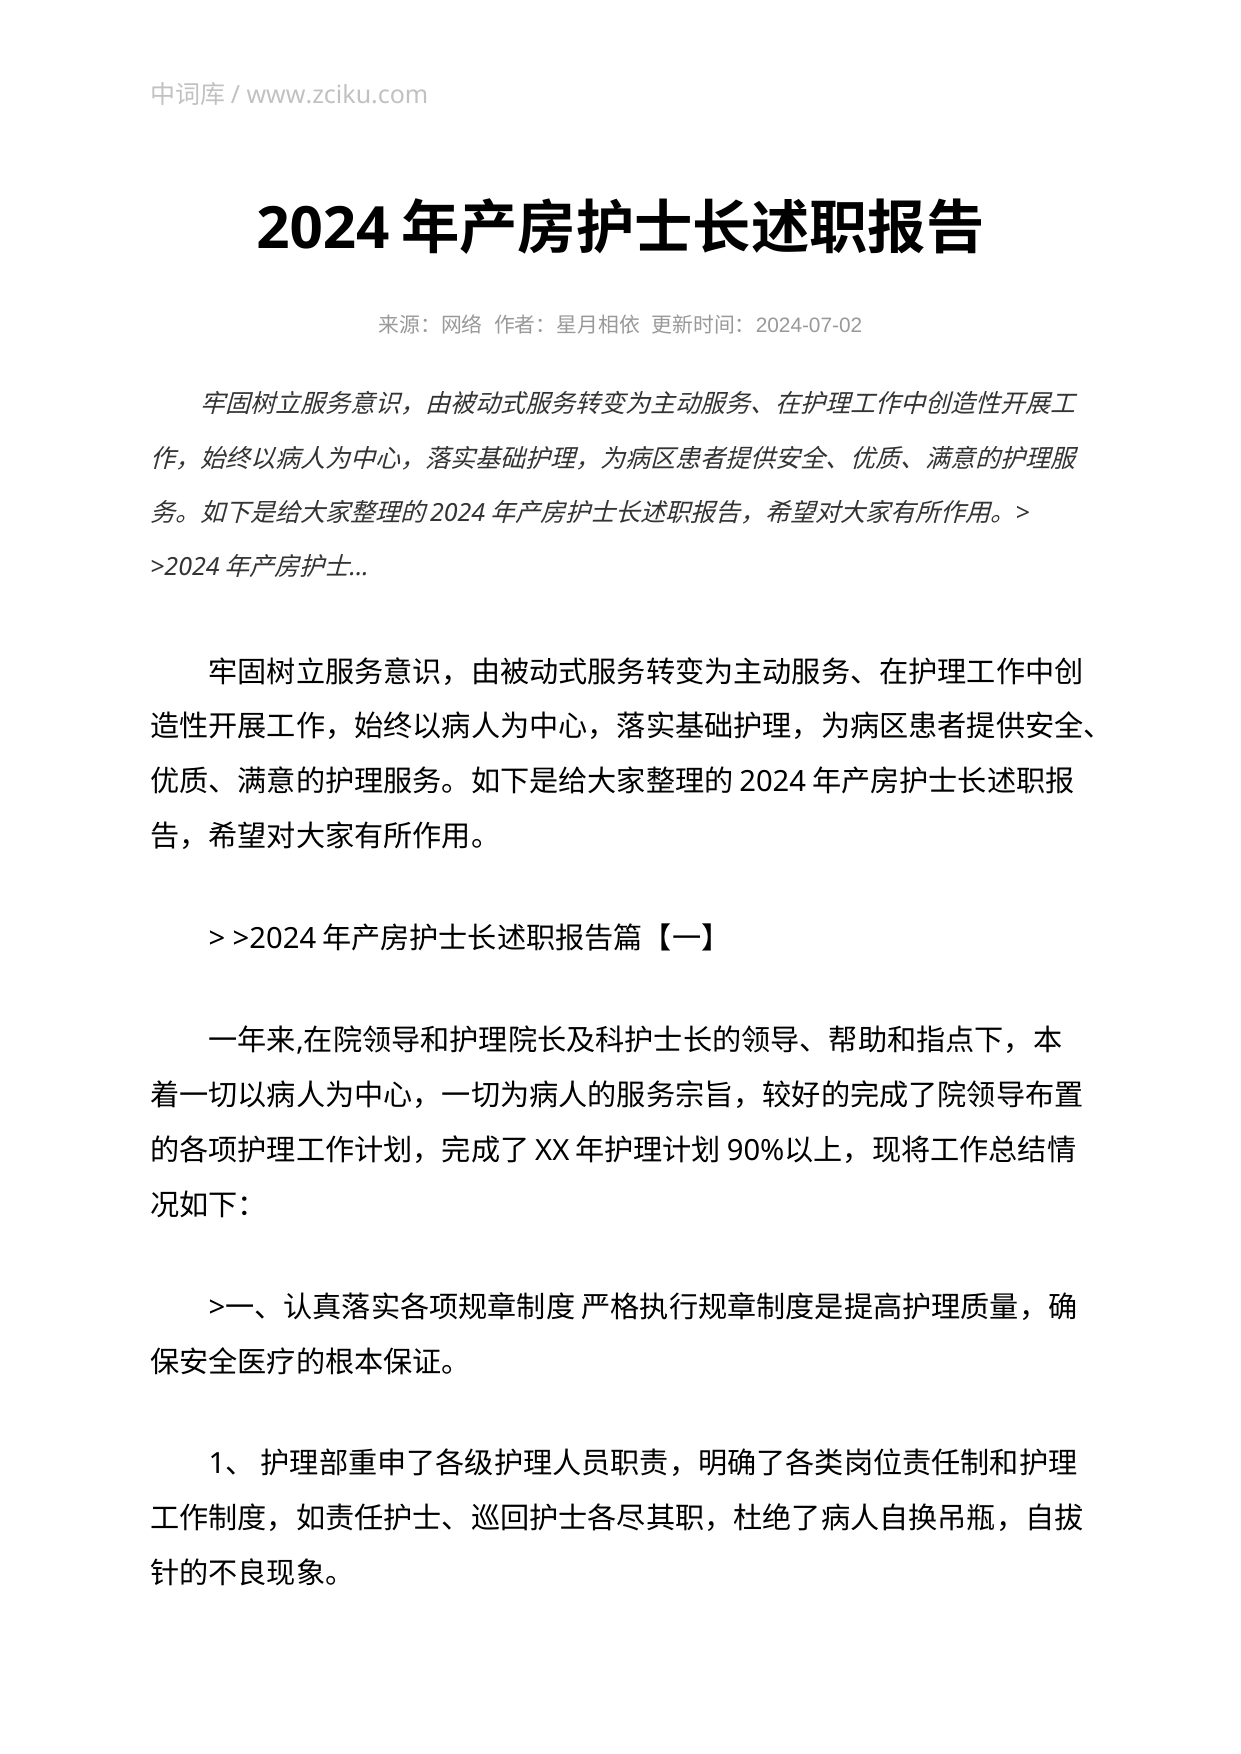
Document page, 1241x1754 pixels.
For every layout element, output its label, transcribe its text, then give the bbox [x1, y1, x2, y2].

text 一年来,在院领导和护理院长及科护士长的领导、帮助和指点下，本着一切以病人为中心，一切为病人的服务宗旨，较好的完成了院领导布置的各项护理工作计划，完成了XX年护理计划90%以上，现将工作总结情况如下： [150, 1017, 1090, 1224]
text > >2024年产房护士长述职报告篇【一】 [150, 915, 1090, 957]
text >一、认真落实各项规章制度 严格执行规章制度是提高护理质量，确保安全医疗的根本保证。 [150, 1283, 1090, 1381]
text 1、 护理部重申了各级护理人员职责，明确了各类岗位责任制和护理工作制度，如责任护士、巡回护士各尽其职，杜绝了病人自换吊瓶，自拔针的不良现象。 [150, 1440, 1090, 1592]
text 牢固树立服务意识，由被动式服务转变为主动服务、在护理工作中创造性开展工作，始终以病人为中心，落实基础护理，为病区患者提供安全、优质、满意的护理服务。如下是给大家整理的2024年产房护士长述职报告，希望对大家有所作用。> >2024年产房护士... [150, 384, 1090, 583]
text 牢固树立服务意识，由被动式服务转变为主动服务、在护理工作中创造性开展工作，始终以病人为中心，落实基础护理，为病区患者提供安全、优质、满意的护理服务。如下是给大家整理的2024年产房护士长述职报告，希望对大家有所作用。 [150, 648, 1090, 855]
subtitle 2024年产房护士长述职报告 [150, 181, 1090, 266]
text 来源：网络 作者：星月相依 更新时间：2024-07-02 [150, 313, 1090, 337]
